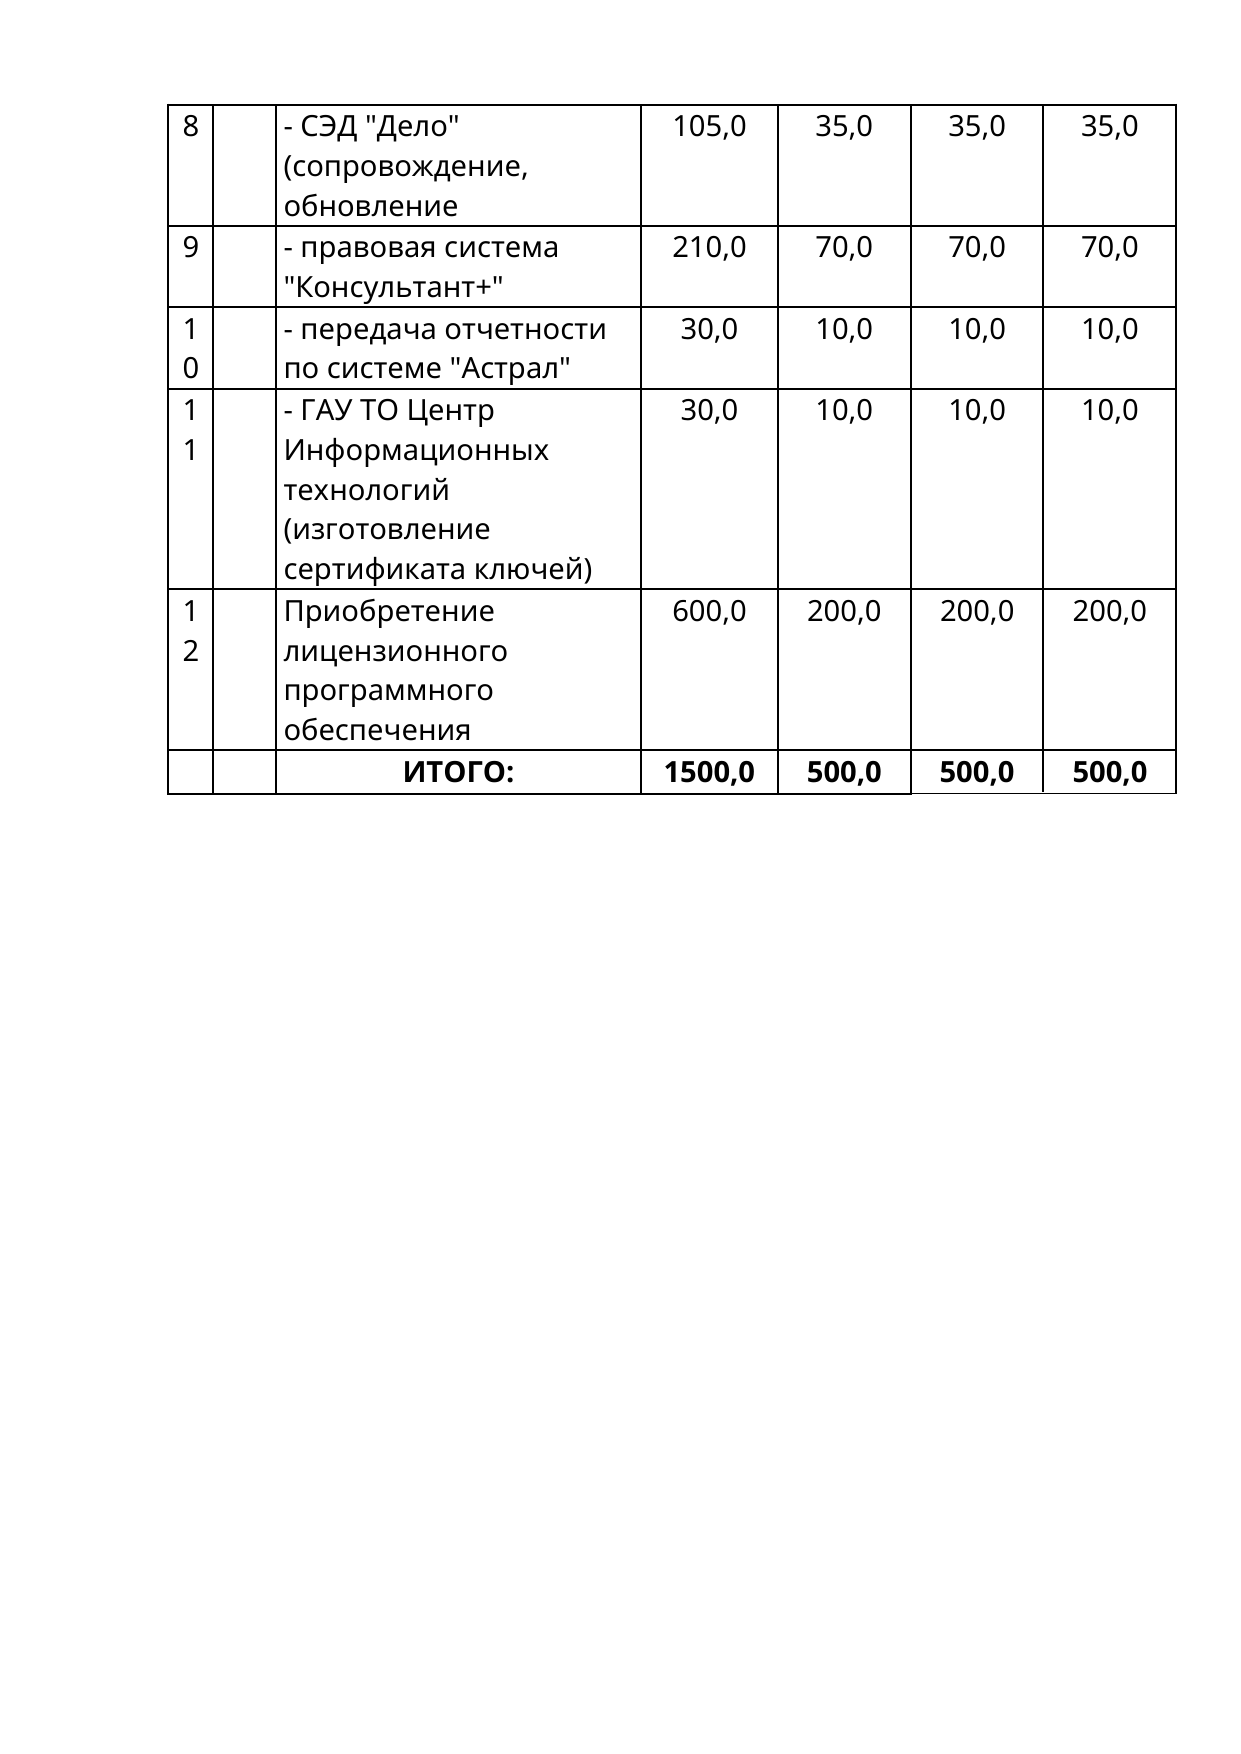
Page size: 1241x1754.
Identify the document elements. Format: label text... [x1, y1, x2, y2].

table_cell 210,0 [642, 227, 777, 306]
table_cell - СЭД "Дело" (сопровождение, обновление [277, 106, 640, 224]
table_cell 200,0 [1044, 590, 1175, 749]
table_cell 500,0 [1043, 751, 1175, 793]
table_cell [214, 390, 275, 588]
table_cell 200,0 [912, 590, 1042, 749]
table_cell - передача отчетности по системе "Астрал" [277, 308, 640, 387]
table_cell 10,0 [912, 390, 1042, 588]
table_cell [214, 308, 275, 387]
table_cell 10,0 [912, 308, 1042, 387]
table_cell [169, 751, 212, 793]
table_cell - ГАУ ТО Центр Информационных технологий (изготовление сертификата ключей) [277, 390, 640, 588]
table_cell Приобретение лицензионного программного обеспечения [277, 590, 640, 749]
table_cell 200,0 [779, 590, 910, 749]
table_cell 10,0 [779, 390, 910, 588]
table_cell 70,0 [1044, 227, 1175, 306]
table_cell 10,0 [779, 308, 910, 387]
table_cell 1500,0 [642, 751, 777, 793]
table_cell [214, 590, 275, 749]
table_cell ИТОГО: [277, 751, 640, 793]
table_cell 35,0 [1044, 106, 1175, 224]
table_cell 11 [169, 390, 212, 588]
table_cell [214, 106, 275, 224]
table_cell 35,0 [912, 106, 1042, 224]
table_cell 500,0 [779, 751, 910, 793]
table_cell 12 [169, 590, 212, 749]
table_cell 600,0 [642, 590, 777, 749]
table_cell [214, 751, 275, 793]
table_cell 70,0 [779, 227, 910, 306]
table_cell 30,0 [642, 390, 777, 588]
table_cell 35,0 [779, 106, 910, 224]
table_cell 70,0 [912, 227, 1042, 306]
table_cell 8 [169, 106, 212, 224]
table_cell 500,0 [912, 751, 1043, 793]
table_cell [214, 227, 275, 306]
table_cell 10,0 [1044, 390, 1175, 588]
table_cell 105,0 [642, 106, 777, 224]
table_cell 10,0 [1044, 308, 1175, 387]
table_cell 10 [169, 308, 212, 387]
table_cell 30,0 [642, 308, 777, 387]
table_cell 9 [169, 227, 212, 306]
table_cell - правовая система "Консультант+" [277, 227, 640, 306]
